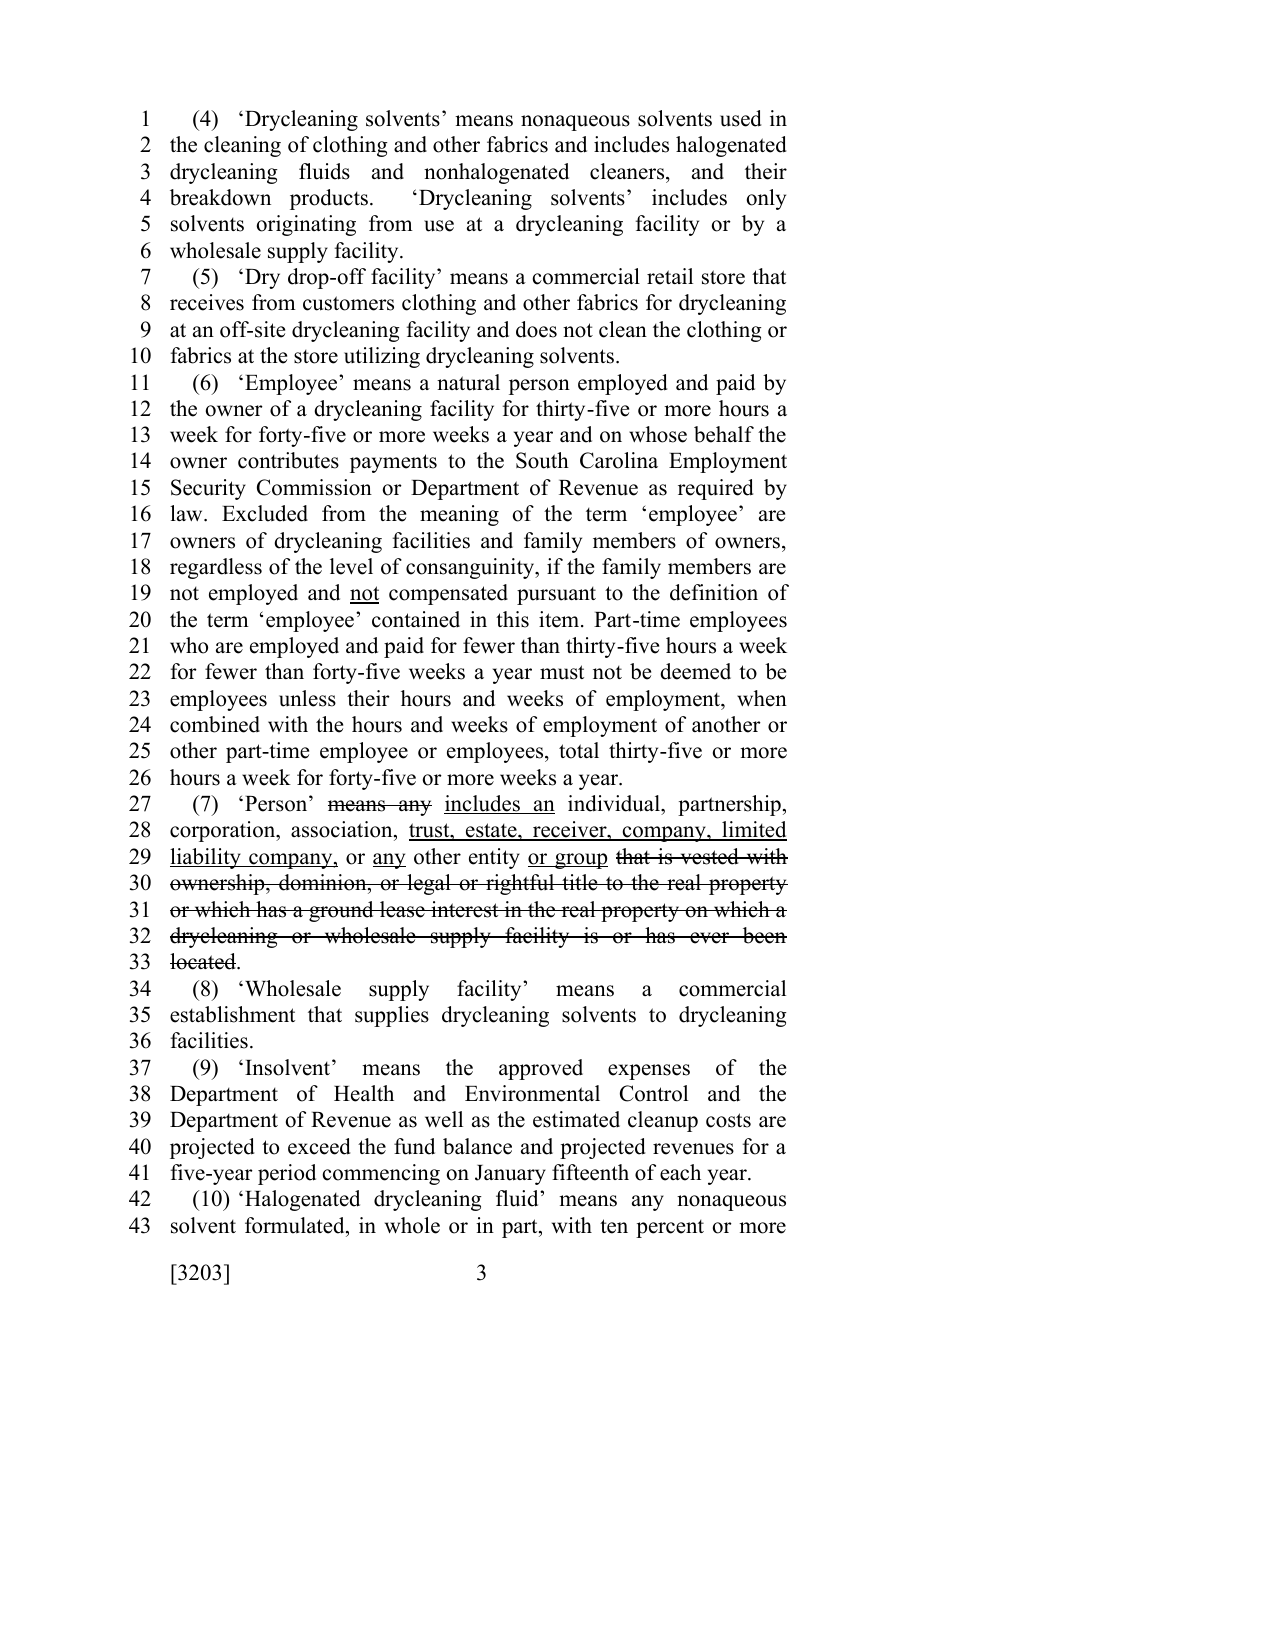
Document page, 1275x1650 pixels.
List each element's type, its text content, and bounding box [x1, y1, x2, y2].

text (7) ‘Person’ means any includes an individual, partnership, corporation, association, trust, estate, receiver, company, limited liability company, or any other entity or group that is vested with ownership, dominion, or legal or rightful title to the real property or which has a ground lease interest in the real property on which a drycleaning or wholesale supply facility is or has ever been located. [169, 790, 787, 884]
text (9) ‘Insolvent’ means the approved expenses of the Department of Health and Environmental Control and the Department of Revenue as well as the estimated cleanup costs are projected to exceed the fund balance and projected revenues for a five-year period commencing on January fifteenth of each year. [169, 1054, 787, 1186]
text (8) ‘Wholesale supply facility’ means a commercial establishment that supplies drycleaning solvents to drycleaning facilities. [169, 975, 787, 1054]
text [169, 1186, 787, 1238]
text (6) ‘Employee’ means a natural person employed and paid by the owner of a drycleaning facility for thirty-five or more hours a week for forty-five or more weeks a year and on whose behalf the owner contributes payments to the South Carolina Employment Security Commission or Department of Revenue as required by law. Excluded from the meaning of the term ‘employee’ are owners of drycleaning facilities and family members of owners, regardless of the level of consanguinity, if the family members are not employed and not compensated pursuant to the definition of the term ‘employee’ contained in this item. Part-time employees who are employed and paid for fewer than thirty-five hours a week for fewer than forty-five weeks a year must not be deemed to be employees unless their hours and weeks of employment, when combined with the hours and weeks of employment of another or other part-time employee or employees, total thirty-five or more hours a week for forty-five or more weeks a year. [169, 368, 787, 790]
text (4) ‘Drycleaning solvents’ means nonaqueous solvents used in the cleaning of clothing and other fabrics and includes halogenated drycleaning fluids and nonhalogenated cleaners, and their breakdown products. ‘Drycleaning solvents’ includes only solvents originating from use at a drycleaning facility or by a wholesale supply facility. [169, 105, 787, 263]
text (5) ‘Dry drop-off facility’ means a commercial retail store that receives from customers clothing and other fabrics for drycleaning at an off-site drycleaning facility and does not clean the clothing or fabrics at the store utilizing drycleaning solvents. [169, 263, 787, 368]
